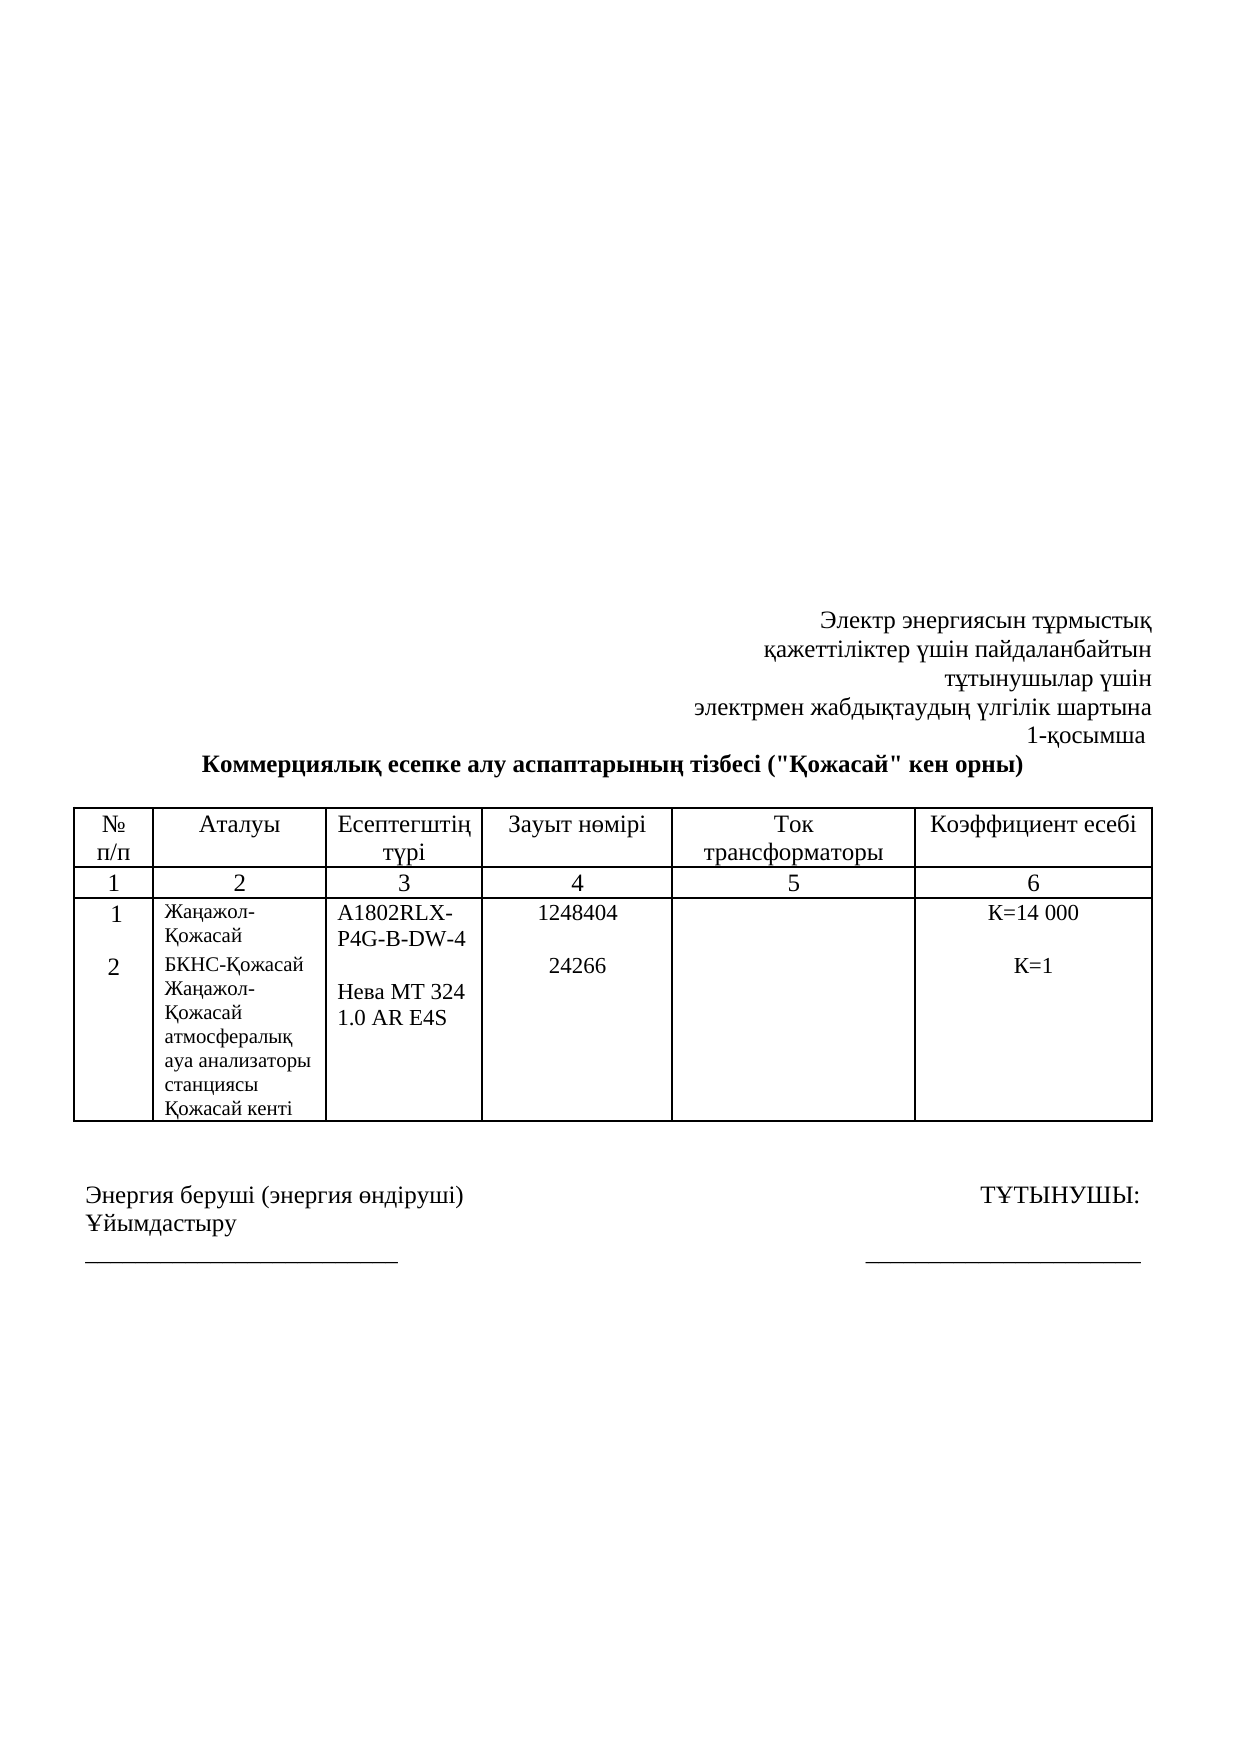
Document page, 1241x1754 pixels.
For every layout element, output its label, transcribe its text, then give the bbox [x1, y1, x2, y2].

table_cell A1802RLХ-P4G-B-DW-4 [327, 899, 481, 952]
text 1-қосымша [74, 720, 1152, 749]
table_cell 1 [75, 868, 152, 897]
table_header Коэффициент есебі [916, 809, 1151, 866]
text Электр энергиясын тұрмыстық [74, 605, 1152, 634]
text электрмен жабдықтаудың үлгілік шартына [74, 692, 1152, 720]
table_cell 1248404 [483, 899, 671, 952]
table_cell 2 [154, 868, 325, 897]
table_cell 4 [483, 868, 671, 897]
table_cell К=1 [916, 952, 1151, 1120]
table_header ТҰТЫНУШЫ: ______________________ [613, 1180, 1152, 1295]
table_cell [673, 899, 914, 952]
text Коммерциялық есепке алу аспаптарының тізбесі ("Қожасай" кен орны) [74, 749, 1152, 778]
table_header Аталуы [154, 809, 325, 866]
table_cell БКНС-Қожасай Жаңажол-Қожасай атмосфералық ауа анализаторы станциясы Қожасай кенті [154, 952, 325, 1120]
table_header Ток трансформаторы [673, 809, 914, 866]
text тұтынушылар үшін [74, 663, 1152, 692]
table_header Есептегштің түрі [327, 809, 481, 866]
table_cell 5 [673, 868, 914, 897]
table_header Энергия беруші (энергия өндіруші) Ұйымдастыру _________________________ [74, 1180, 613, 1295]
table_cell 6 [916, 868, 1151, 897]
table_cell 1 [75, 899, 152, 952]
table_cell Жаңажол-Қожасай [154, 899, 325, 952]
table_header Зауыт нөмірі [483, 809, 671, 866]
table_cell 3 [327, 868, 481, 897]
text қажеттіліктер үшін пайдаланбайтын [74, 634, 1152, 663]
table_cell 2 [75, 952, 152, 1120]
table_cell [673, 952, 914, 1120]
table_cell Нева МТ 324 1.0 АR Е4S [327, 952, 481, 1120]
table_cell 24266 [483, 952, 671, 1120]
table_header № п/п [75, 809, 152, 866]
table_cell К=14 000 [916, 899, 1151, 952]
